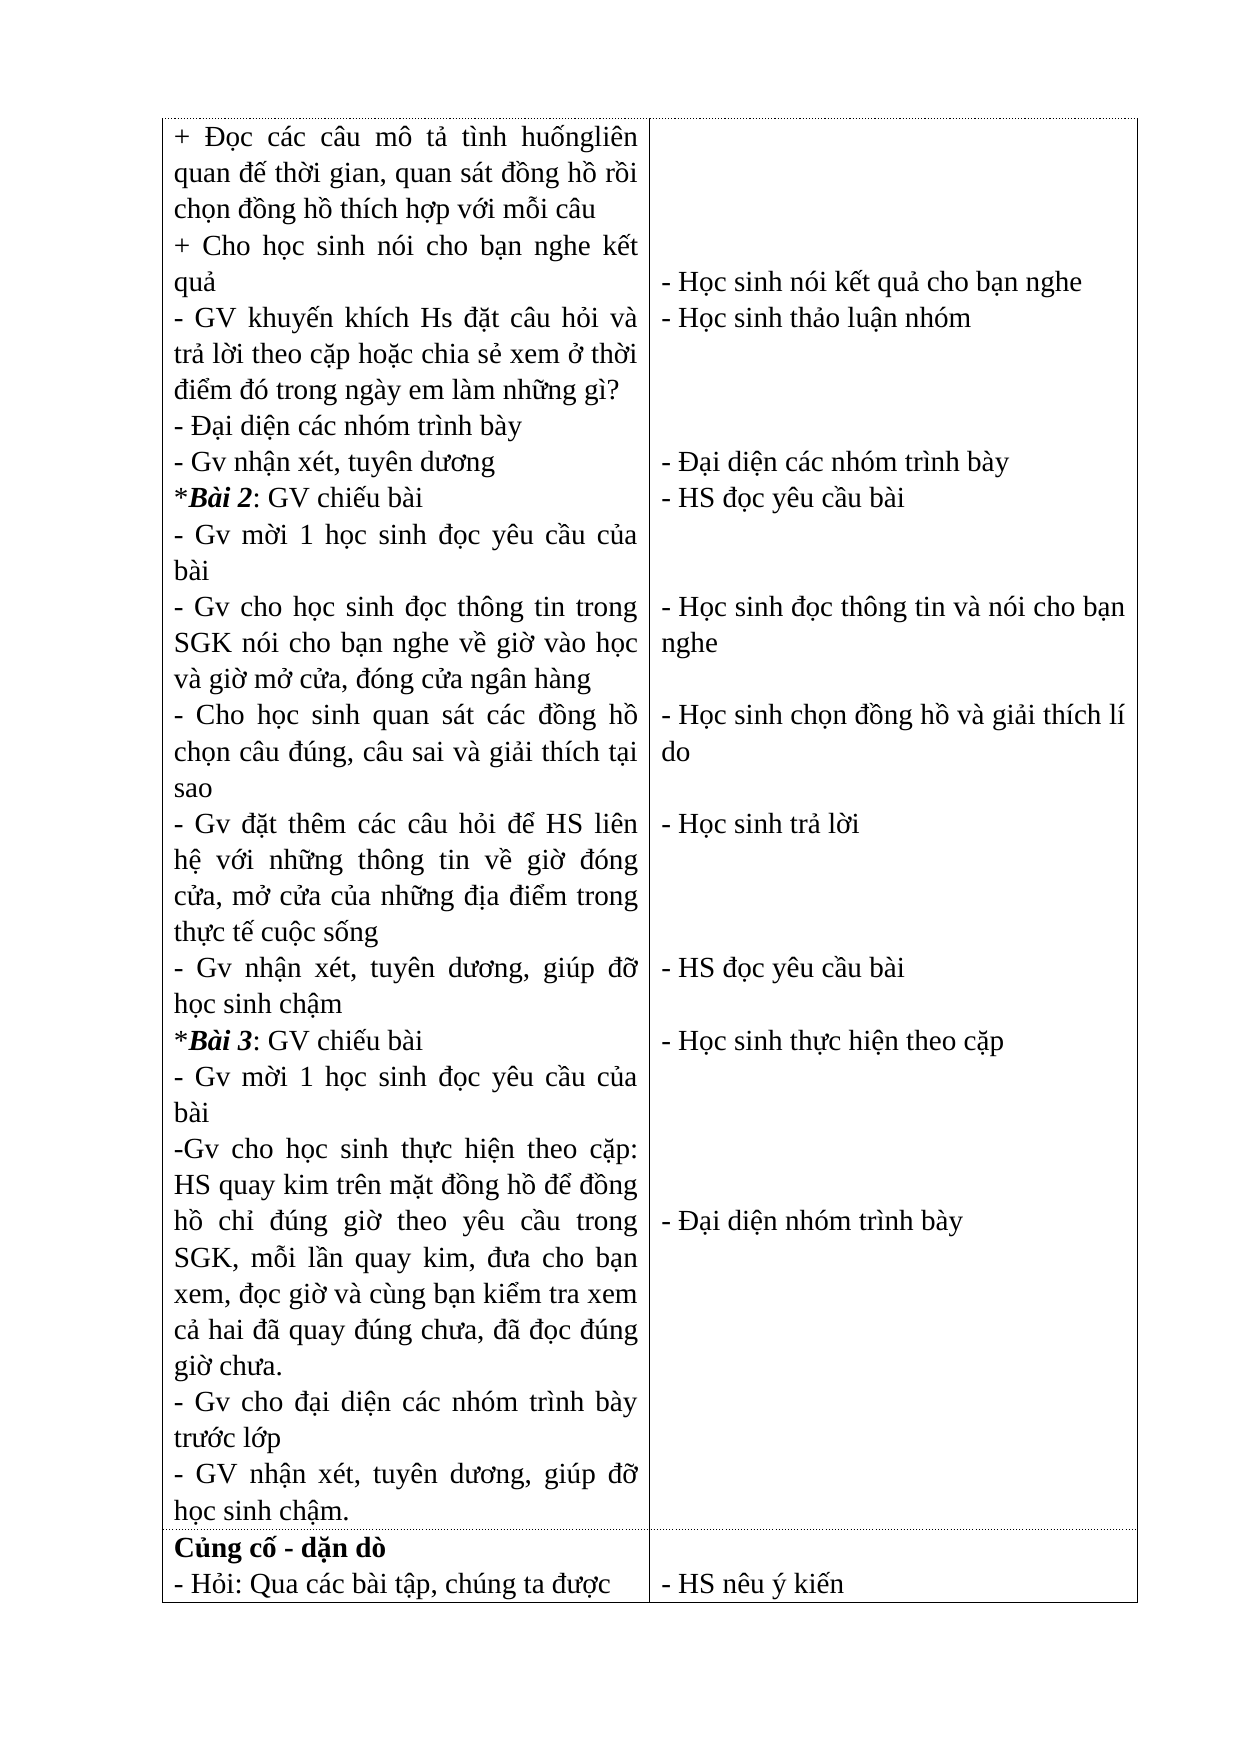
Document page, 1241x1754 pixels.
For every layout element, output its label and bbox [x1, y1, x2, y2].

table_cell [650, 118, 1137, 1529]
table_cell [163, 118, 649, 1529]
table_cell [650, 1529, 1137, 1602]
table_cell [163, 1529, 649, 1602]
